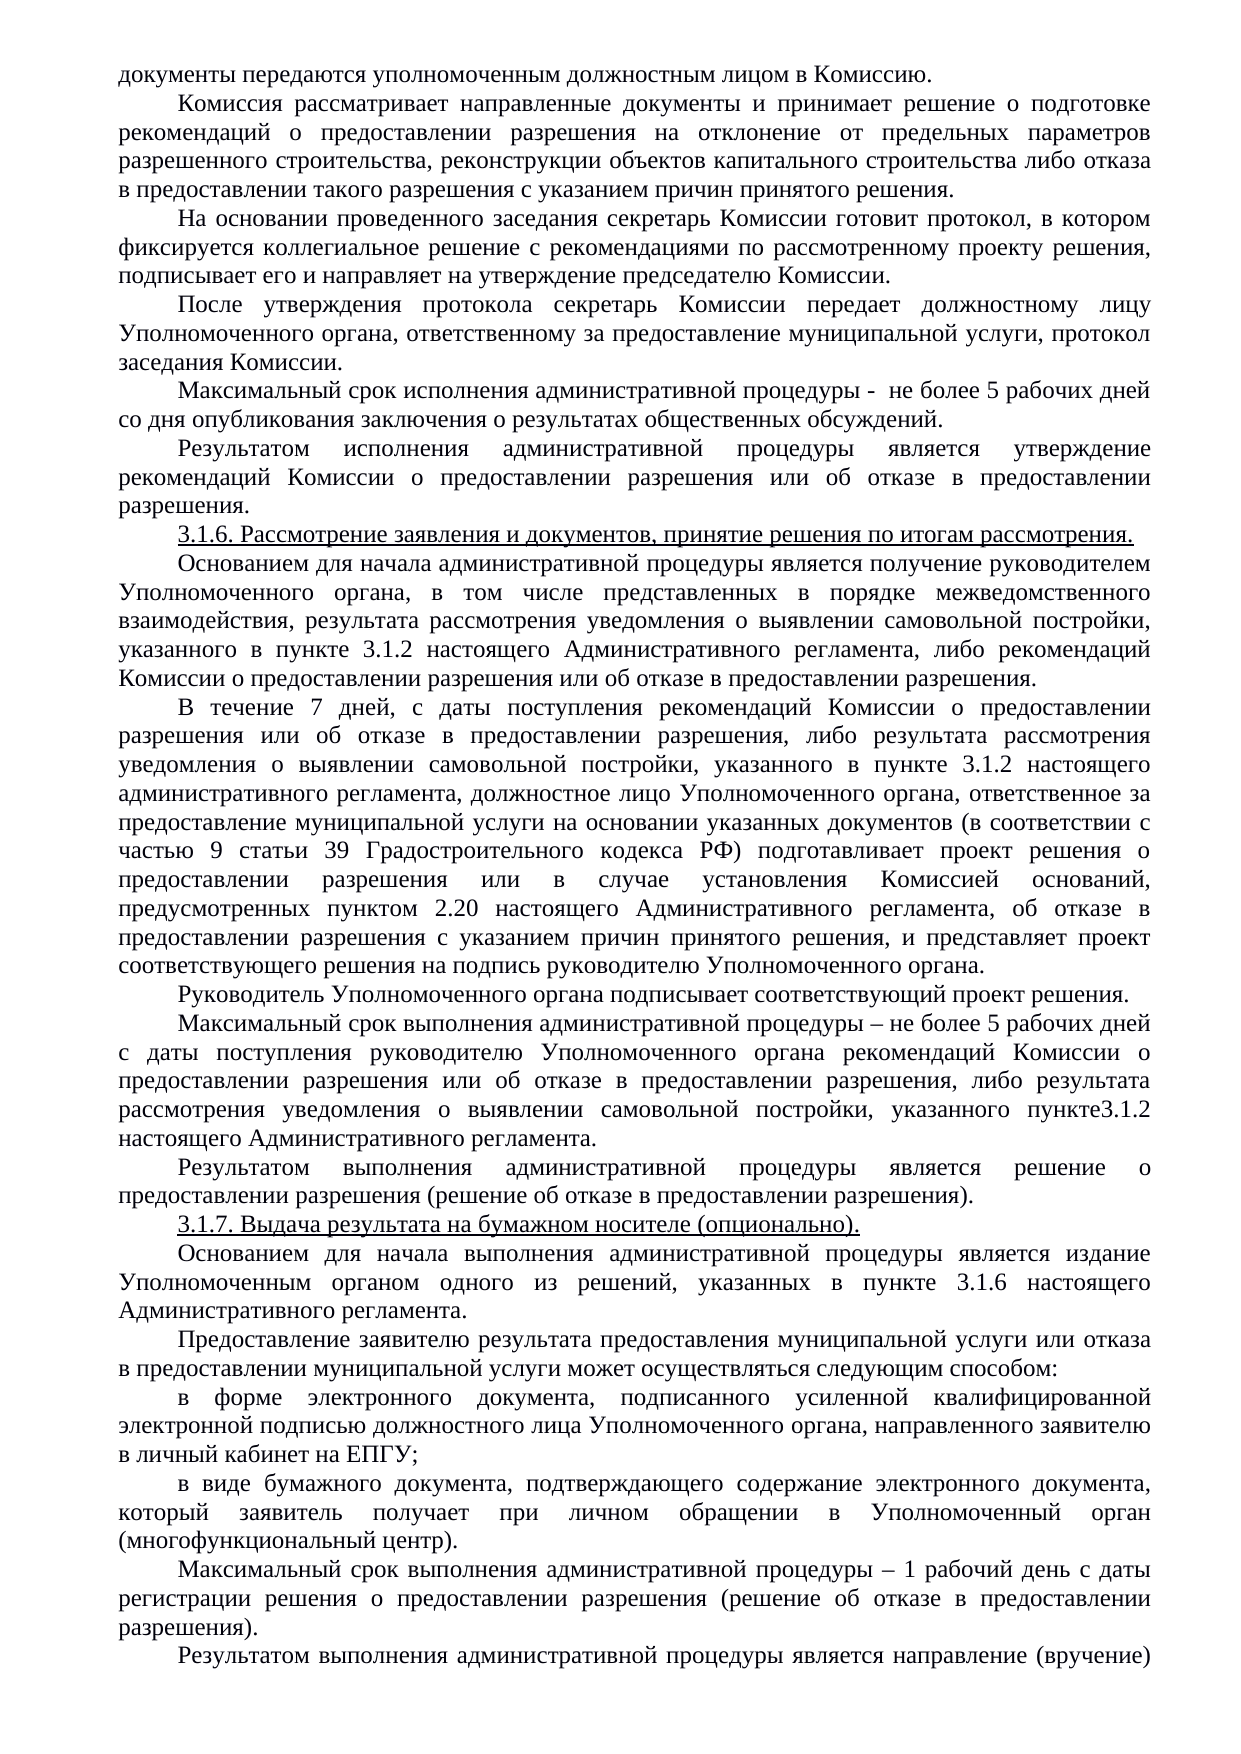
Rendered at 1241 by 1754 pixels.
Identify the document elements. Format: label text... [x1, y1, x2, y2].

text Руководитель Уполномоченного органа подписывает соответствующий проект решения. [118, 979, 1152, 1008]
text Результатом исполнения административной процедуры является утверждение рекомендаций Комиссии о предоставлении разрешения или об отказе в предоставлении разрешения. [118, 433, 1152, 519]
text Максимальный срок выполнения административной процедуры – 1 рабочий день с даты регистрации решения о предоставлении разрешения (решение об отказе в предоставлении разрешения). [118, 1554, 1152, 1640]
text Основанием для начала выполнения административной процедуры является издание Уполномоченным органом одного из решений, указанных в пункте 3.1.6 настоящего Административного регламента. [118, 1238, 1152, 1324]
text Основанием для начала административной процедуры является получение руководителем Уполномоченного органа, в том числе представленных в порядке межведомственного взаимодействия, результата рассмотрения уведомления о выявлении самовольной постройки, указанного в пункте 3.1.2 настоящего Административного регламента, либо рекомендаций Комиссии о предоставлении разрешения или об отказе в предоставлении разрешения. [118, 548, 1152, 692]
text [118, 59, 1152, 88]
text в виде бумажного документа, подтверждающего содержание электронного документа, который заявитель получает при личном обращении в Уполномоченный орган (многофункциональный центр). [118, 1468, 1152, 1554]
text В течение 7 дней, с даты поступления рекомендаций Комиссии о предоставлении разрешения или об отказе в предоставлении разрешения, либо результата рассмотрения уведомления о выявлении самовольной постройки, указанного в пункте 3.1.2 настоящего административного регламента, должностное лицо Уполномоченного органа, ответственное за предоставление муниципальной услуги на основании указанных документов (в соответствии с частью 9 статьи 39 Градостроительного кодекса РФ) подготавливает проект решения о предоставлении разрешения или в случае установления Комиссией оснований, предусмотренных пунктом 2.20 настоящего Административного регламента, об отказе в предоставлении разрешения с указанием причин принятого решения, и представляет проект соответствующего решения на подпись руководителю Уполномоченного органа. [118, 692, 1152, 979]
text Максимальный срок исполнения административной процедуры - не более 5 рабочих дней со дня опубликования заключения о результатах общественных обсуждений. [118, 375, 1152, 433]
text После утверждения протокола секретарь Комиссии передает должностному лицу Уполномоченного органа, ответственному за предоставление муниципальной услуги, протокол заседания Комиссии. [118, 289, 1152, 375]
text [118, 1640, 1152, 1669]
text 3.1.6. Рассмотрение заявления и документов, принятие решения по итогам рассмотрения. [118, 519, 1152, 548]
text Результатом выполнения административной процедуры является решение о предоставлении разрешения (решение об отказе в предоставлении разрешения). [118, 1152, 1152, 1209]
text Максимальный срок выполнения административной процедуры – не более 5 рабочих дней с даты поступления руководителю Уполномоченного органа рекомендаций Комиссии о предоставлении разрешения или об отказе в предоставлении разрешения, либо результата рассмотрения уведомления о выявлении самовольной постройки, указанного пункте3.1.2 настоящего Административного регламента. [118, 1008, 1152, 1152]
text в форме электронного документа, подписанного усиленной квалифицированной электронной подписью должностного лица Уполномоченного органа, направленного заявителю в личный кабинет на ЕПГУ; [118, 1382, 1152, 1468]
text На основании проведенного заседания секретарь Комиссии готовит протокол, в котором фиксируется коллегиальное решение с рекомендациями по рассмотренному проекту решения, подписывает его и направляет на утверждение председателю Комиссии. [118, 203, 1152, 289]
text Комиссия рассматривает направленные документы и принимает решение о подготовке рекомендаций о предоставлении разрешения на отклонение от предельных параметров разрешенного строительства, реконструкции объектов капитального строительства либо отказа в предоставлении такого разрешения с указанием причин принятого решения. [118, 88, 1152, 203]
text Предоставление заявителю результата предоставления муниципальной услуги или отказа в предоставлении муниципальной услуги может осуществляться следующим способом: [118, 1324, 1152, 1382]
text 3.1.7. Выдача результата на бумажном носителе (опционально). [118, 1209, 1152, 1238]
